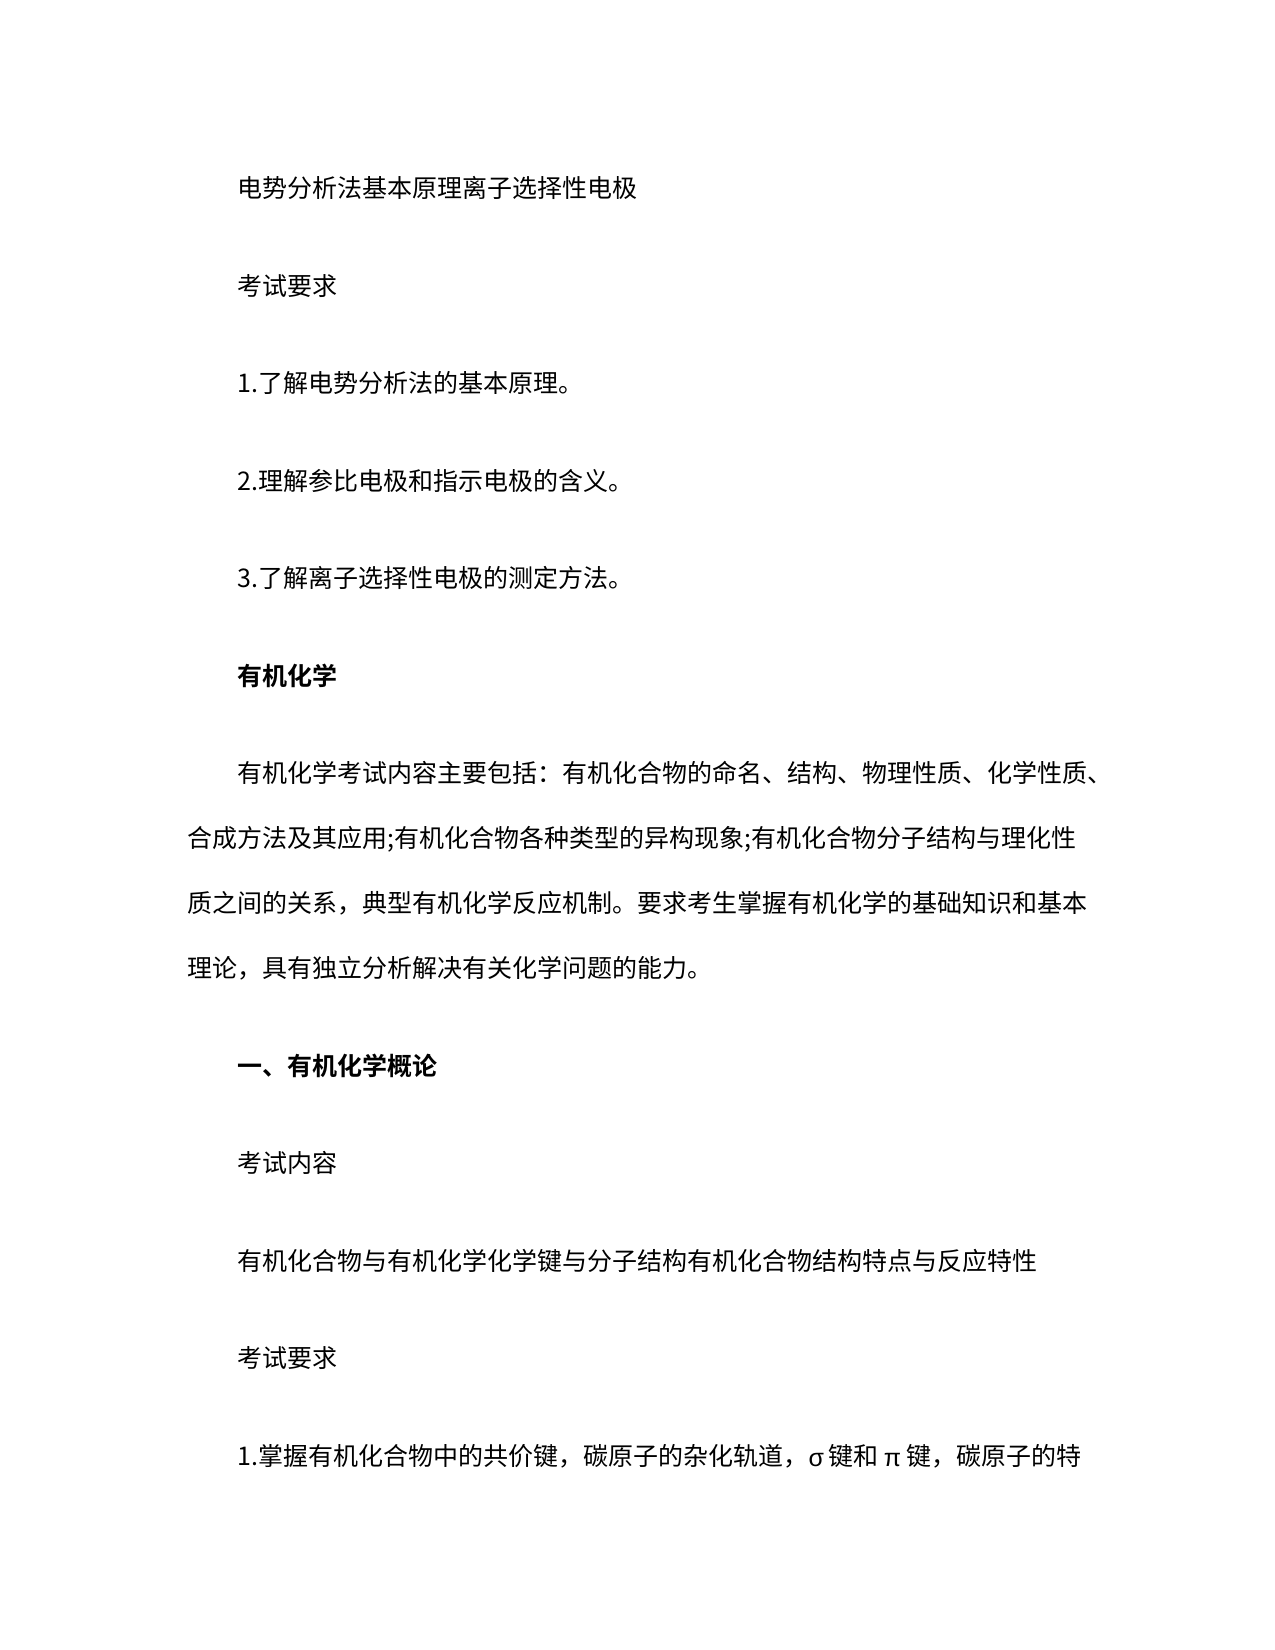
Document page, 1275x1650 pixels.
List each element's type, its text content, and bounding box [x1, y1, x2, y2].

text 考试要求 [187, 256, 1087, 321]
text 考试内容 [187, 1134, 1087, 1199]
text 电势分析法基本原理离子选择性电极 [187, 159, 1087, 224]
text 2.理解参比电极和指示电极的含义。 [187, 451, 1087, 516]
text 有机化学考试内容主要包括：有机化合物的命名、结构、物理性质、化学性质、合成方法及其应用;有机化合物各种类型的异构现象;有机化合物分子结构与理化性质之间的关系，典型有机化学反应机制。要求考生掌握有机化学的基础知识和基本理论，具有独立分析解决有关化学问题的能力。 [187, 744, 1087, 1004]
text 一、有机化学概论 [187, 1036, 1087, 1101]
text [187, 1426, 1087, 1491]
text 有机化合物与有机化学化学键与分子结构有机化合物结构特点与反应特性 [187, 1231, 1087, 1296]
text 1.了解电势分析法的基本原理。 [187, 354, 1087, 419]
text 3.了解离子选择性电极的测定方法。 [187, 549, 1087, 614]
text 考试要求 [187, 1329, 1087, 1394]
text 有机化学 [187, 646, 1087, 711]
